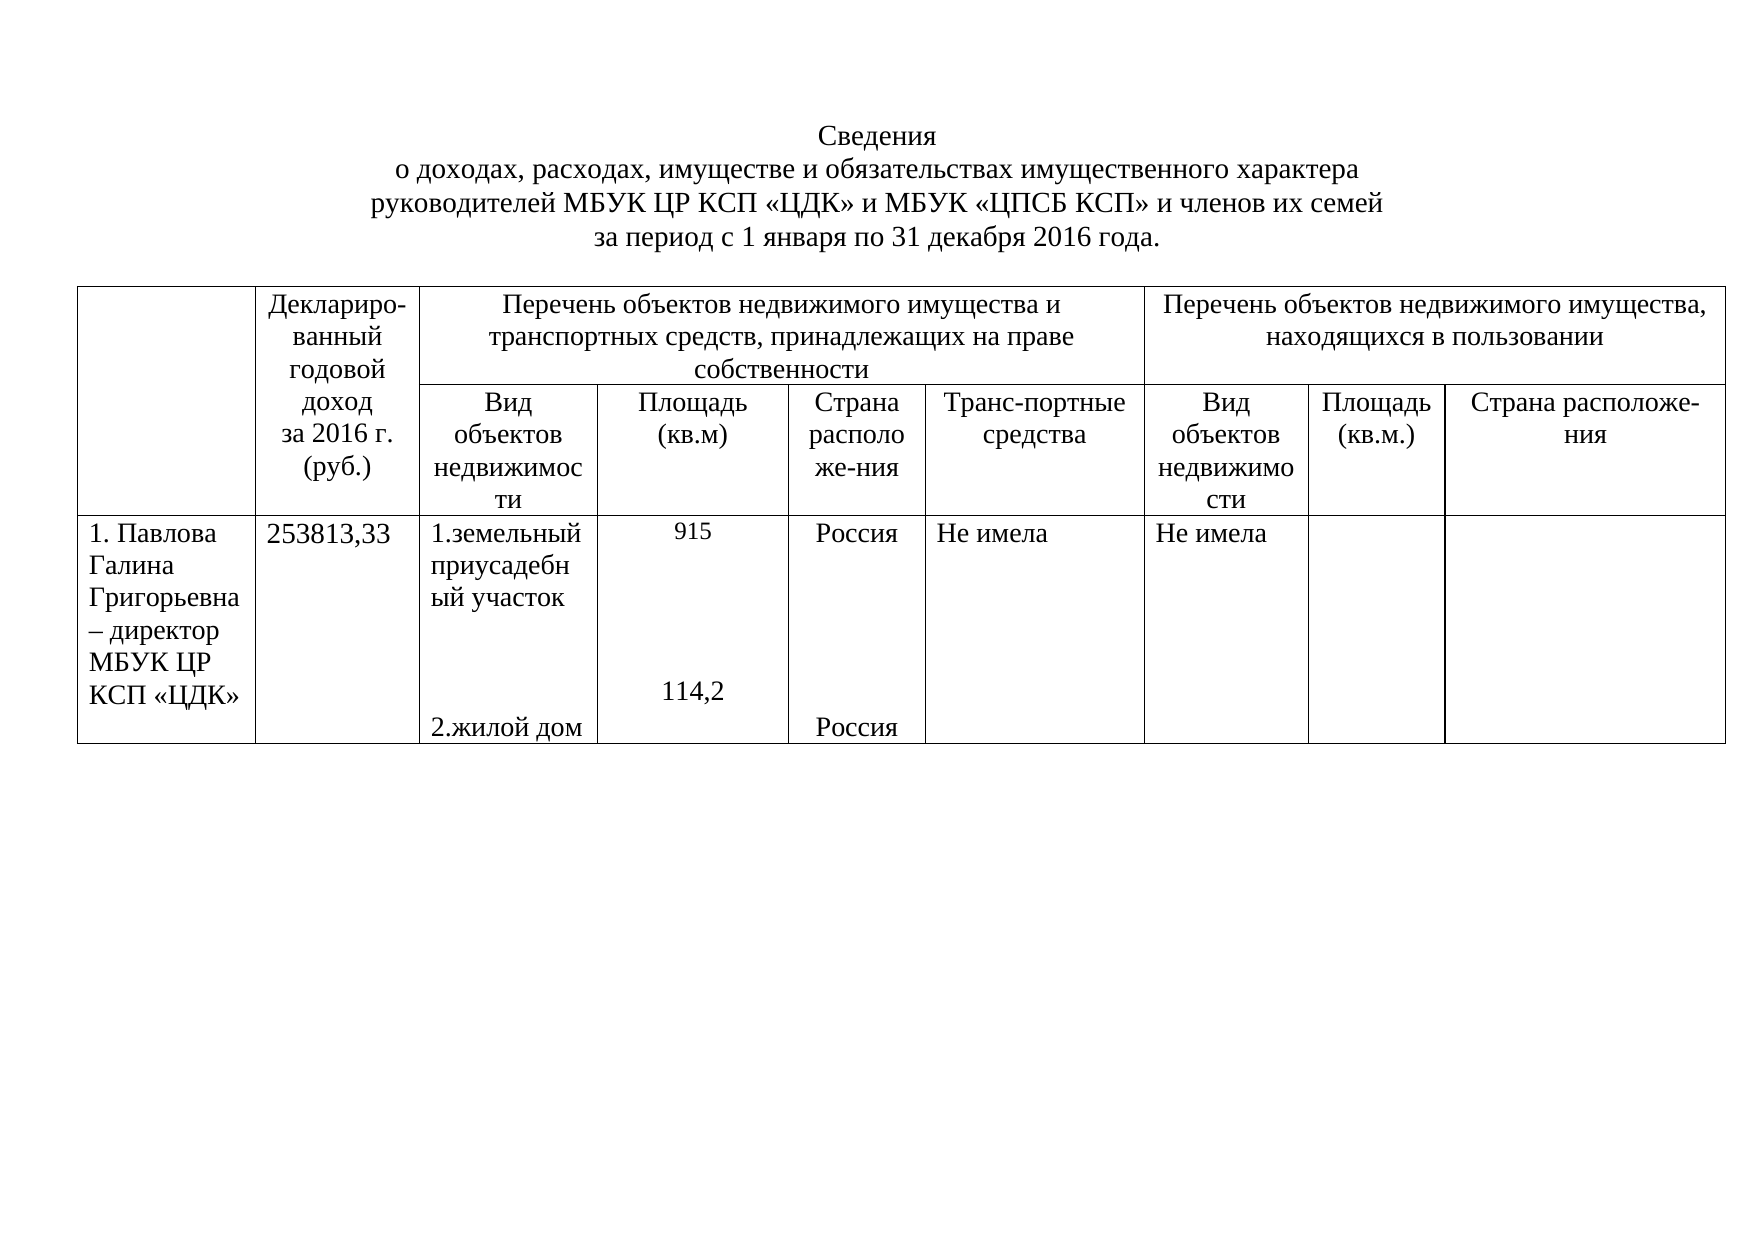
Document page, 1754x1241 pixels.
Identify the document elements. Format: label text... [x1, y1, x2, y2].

table_cell 915 114,2 [598, 516, 788, 742]
text за период с 1 января по 31 декабря 2016 года. [269, 219, 1484, 252]
table_cell 1. Павлова Галина Григорьевна – директор МБУК ЦР КСП «ЦДК» [78, 516, 255, 742]
table_header Перечень объектов недвижимого имущества и транспортных средств, принадлежащих на праве собственности [420, 287, 1144, 384]
table_cell 253813,33 [256, 516, 419, 742]
table_header [78, 287, 255, 515]
table_header Деклариро-ванный годовой доход за . (руб.) [256, 287, 419, 515]
table_cell [1309, 516, 1444, 742]
table_cell Не имела [926, 516, 1144, 742]
table_cell 1.земельный приусадебный участок 2.жилой дом [420, 516, 597, 742]
table_cell Россия Россия [789, 516, 925, 742]
table_cell Вид объектов недвижимости [1145, 385, 1308, 515]
table_cell Площадь (кв.м.) [1309, 385, 1444, 515]
table_cell Страна расположе-ния [789, 385, 925, 515]
text Сведения [269, 118, 1484, 152]
text о доходах, расходах, имуществе и обязательствах имущественного характера [269, 152, 1484, 185]
table_cell Не имела [1145, 516, 1308, 742]
table_cell Площадь (кв.м) [598, 385, 788, 515]
table_cell Транс-портные средства [926, 385, 1144, 515]
table_cell [1446, 516, 1725, 742]
table_cell Вид объектов недвижимости [420, 385, 597, 515]
table_cell Страна расположе-ния [1446, 385, 1725, 515]
text руководителей МБУК ЦР КСП «ЦДК» и МБУК «ЦПСБ КСП» и членов их семей [269, 185, 1484, 219]
table_header Перечень объектов недвижимого имущества, находящихся в пользовании [1145, 287, 1725, 384]
